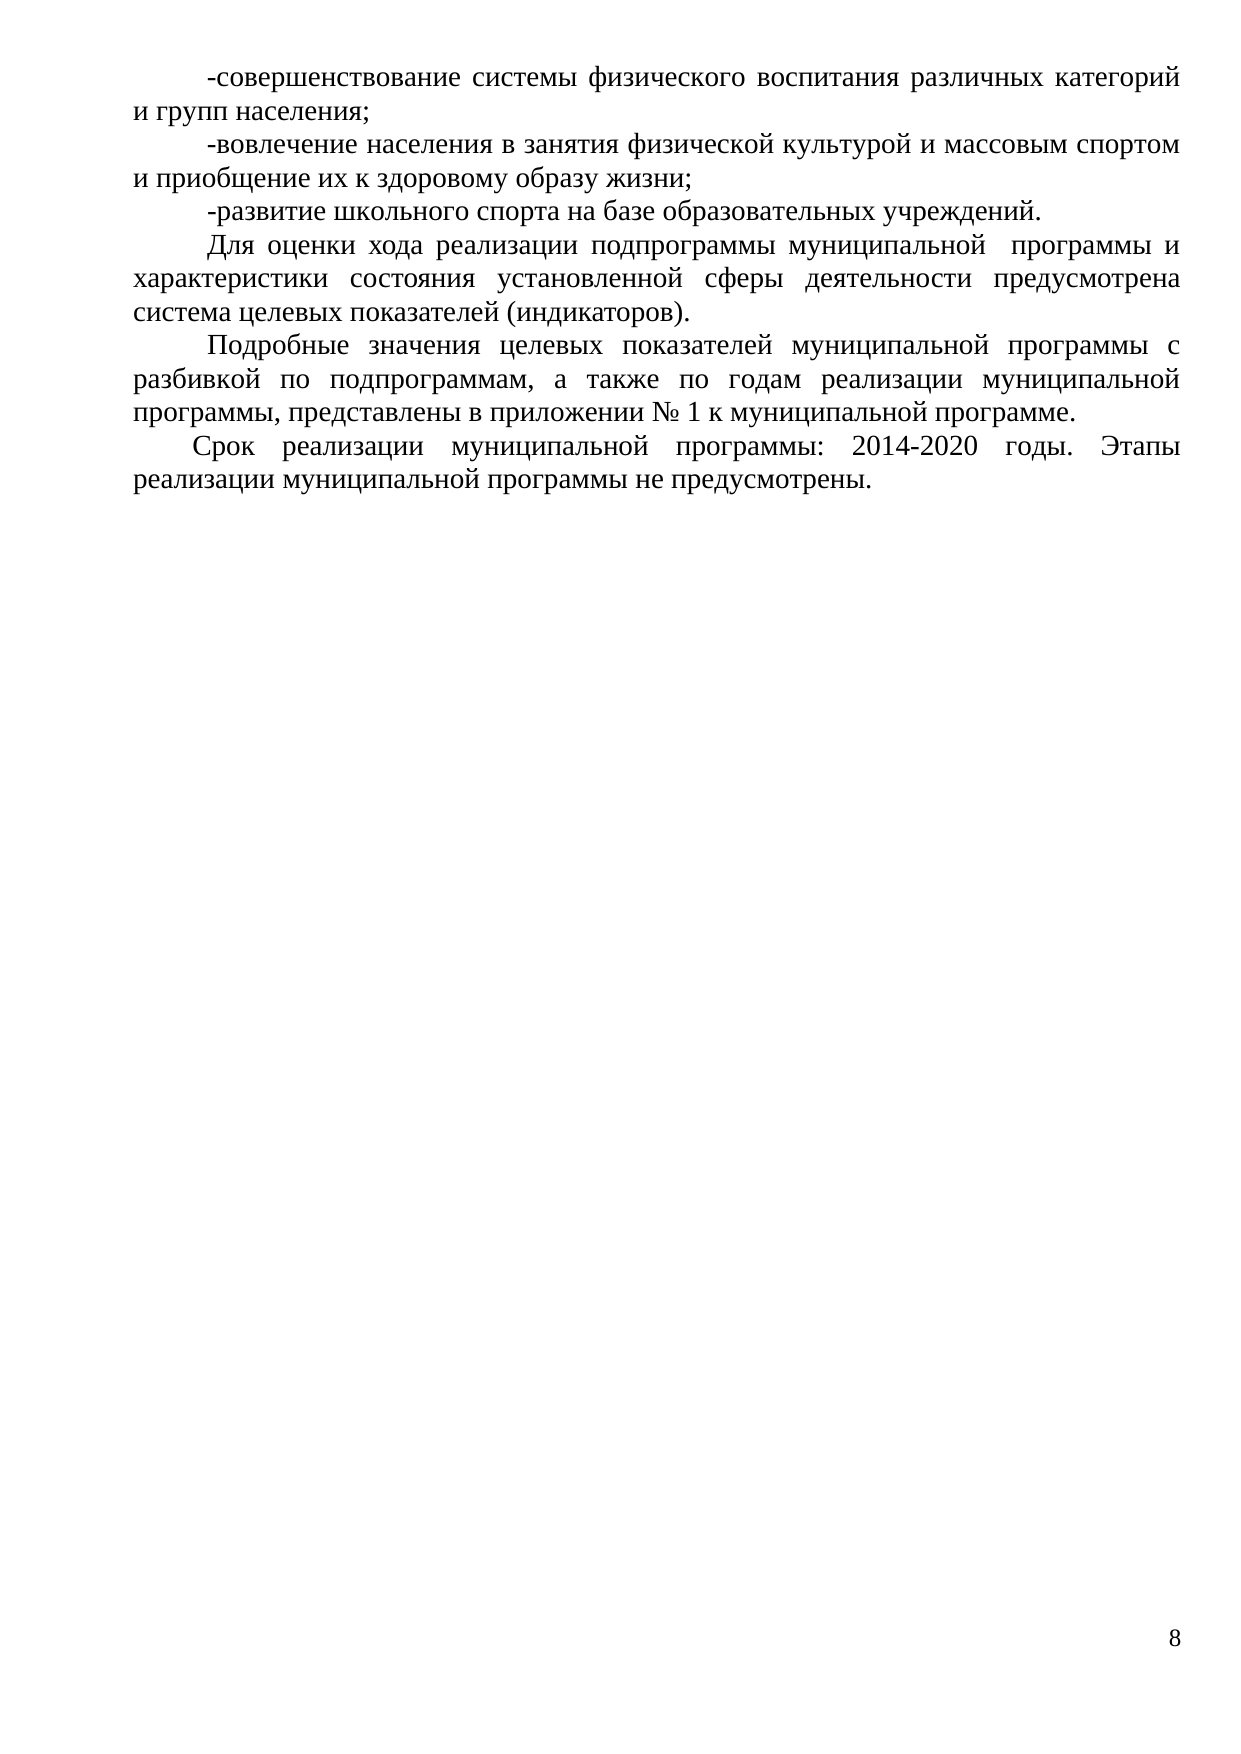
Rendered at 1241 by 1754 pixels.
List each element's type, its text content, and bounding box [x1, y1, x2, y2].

text -развитие школьного спорта на базе образовательных учреждений. [133, 193, 1181, 227]
text -вовлечение населения в занятия физической культурой и массовым спортом и приобщение их к здоровому образу жизни; [133, 126, 1181, 193]
text Срок реализации муниципальной программы: 2014-2020 годы. Этапы реализации муниципальной программы не предусмотрены. [133, 428, 1181, 495]
text Подробные значения целевых показателей муниципальной программы с разбивкой по подпрограммам, а также по годам реализации муниципальной программы, представлены в приложении № 1 к муниципальной программе. [133, 327, 1181, 428]
text Для оценки хода реализации подпрограммы муниципальной программы и характеристики состояния установленной сферы деятельности предусмотрена система целевых показателей (индикаторов). [133, 227, 1181, 327]
text -совершенствование системы физического воспитания различных категорий и групп населения; [133, 59, 1181, 126]
